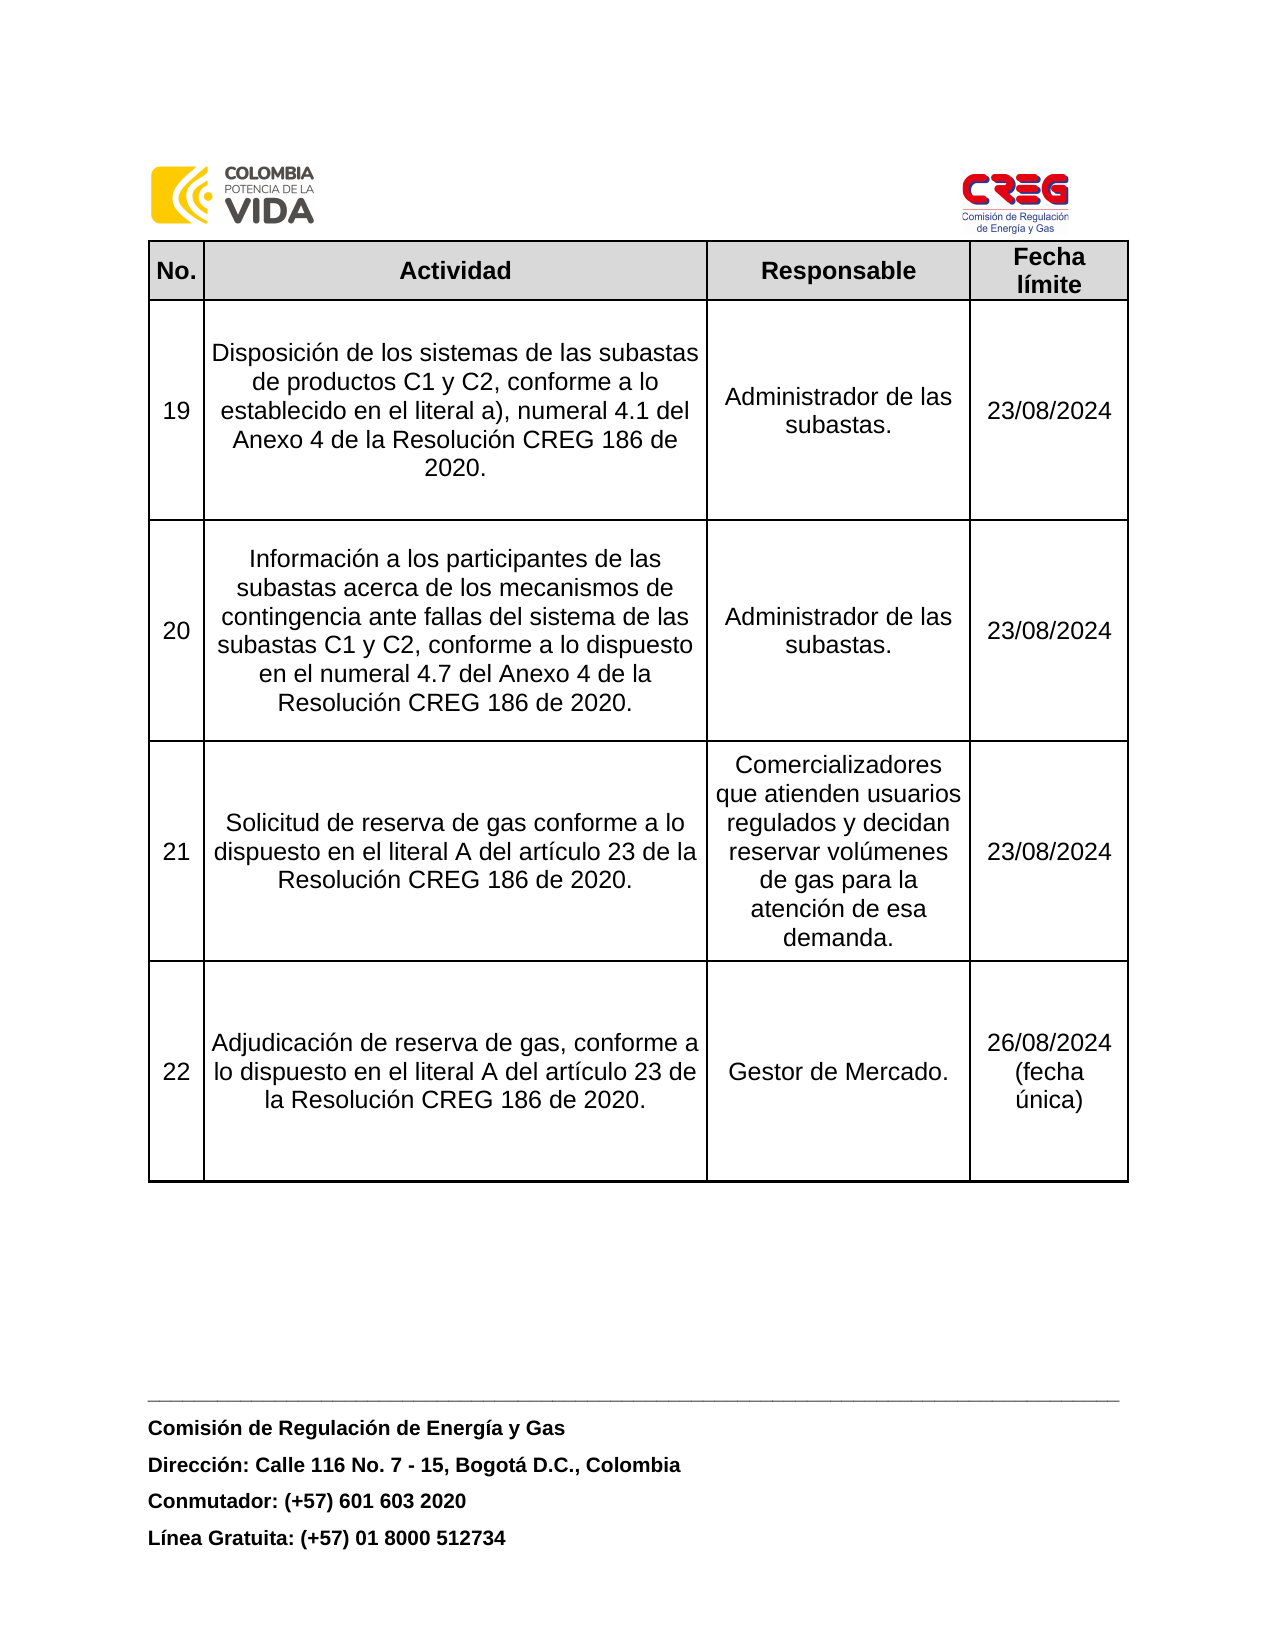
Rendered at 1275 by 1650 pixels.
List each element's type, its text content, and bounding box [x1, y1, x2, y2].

table_cell 21 [150, 742, 203, 960]
table_header No. [150, 242, 203, 299]
table_cell Comercializadores que atienden usuarios regulados y decidan reservar volúmenes de gas para la atención de esa demanda. [708, 742, 969, 960]
table_cell 26/08/2024 (fecha única) [971, 962, 1127, 1180]
table_cell Información a los participantes de las subastas acerca de los mecanismos de contingencia ante fallas del sistema de las subastas C1 y C2, conforme a lo dispuesto en el numeral 4.7 del Anexo 4 de la Resolución CREG 186 de 2020. [205, 521, 706, 740]
table_cell 22 [150, 962, 203, 1180]
table_cell 23/08/2024 [971, 521, 1127, 740]
table_cell Adjudicación de reserva de gas, conforme a lo dispuesto en el literal A del artículo 23 de la Resolución CREG 186 de 2020. [205, 962, 706, 1180]
picture [147, 165, 318, 225]
table_cell Administrador de las subastas. [708, 521, 969, 740]
table_cell 20 [150, 521, 203, 740]
table_header Responsable [708, 242, 969, 299]
table_cell Solicitud de reserva de gas conforme a lo dispuesto en el literal A del artículo 23 de la Resolución CREG 186 de 2020. [205, 742, 706, 960]
table_cell Gestor de Mercado. [708, 962, 969, 1180]
table_cell Disposición de los sistemas de las subastas de productos C1 y C2, conforme a lo establecido en el literal a), numeral 4.1 del Anexo 4 de la Resolución CREG 186 de 2020. [205, 301, 706, 519]
table_cell 23/08/2024 [971, 742, 1127, 960]
table_cell Administrador de las subastas. [708, 301, 969, 519]
table_cell 23/08/2024 [971, 301, 1127, 519]
table_header Fecha límite [971, 242, 1127, 299]
table_header Actividad [205, 242, 706, 299]
picture [962, 174, 1069, 234]
table_cell 19 [150, 301, 203, 519]
